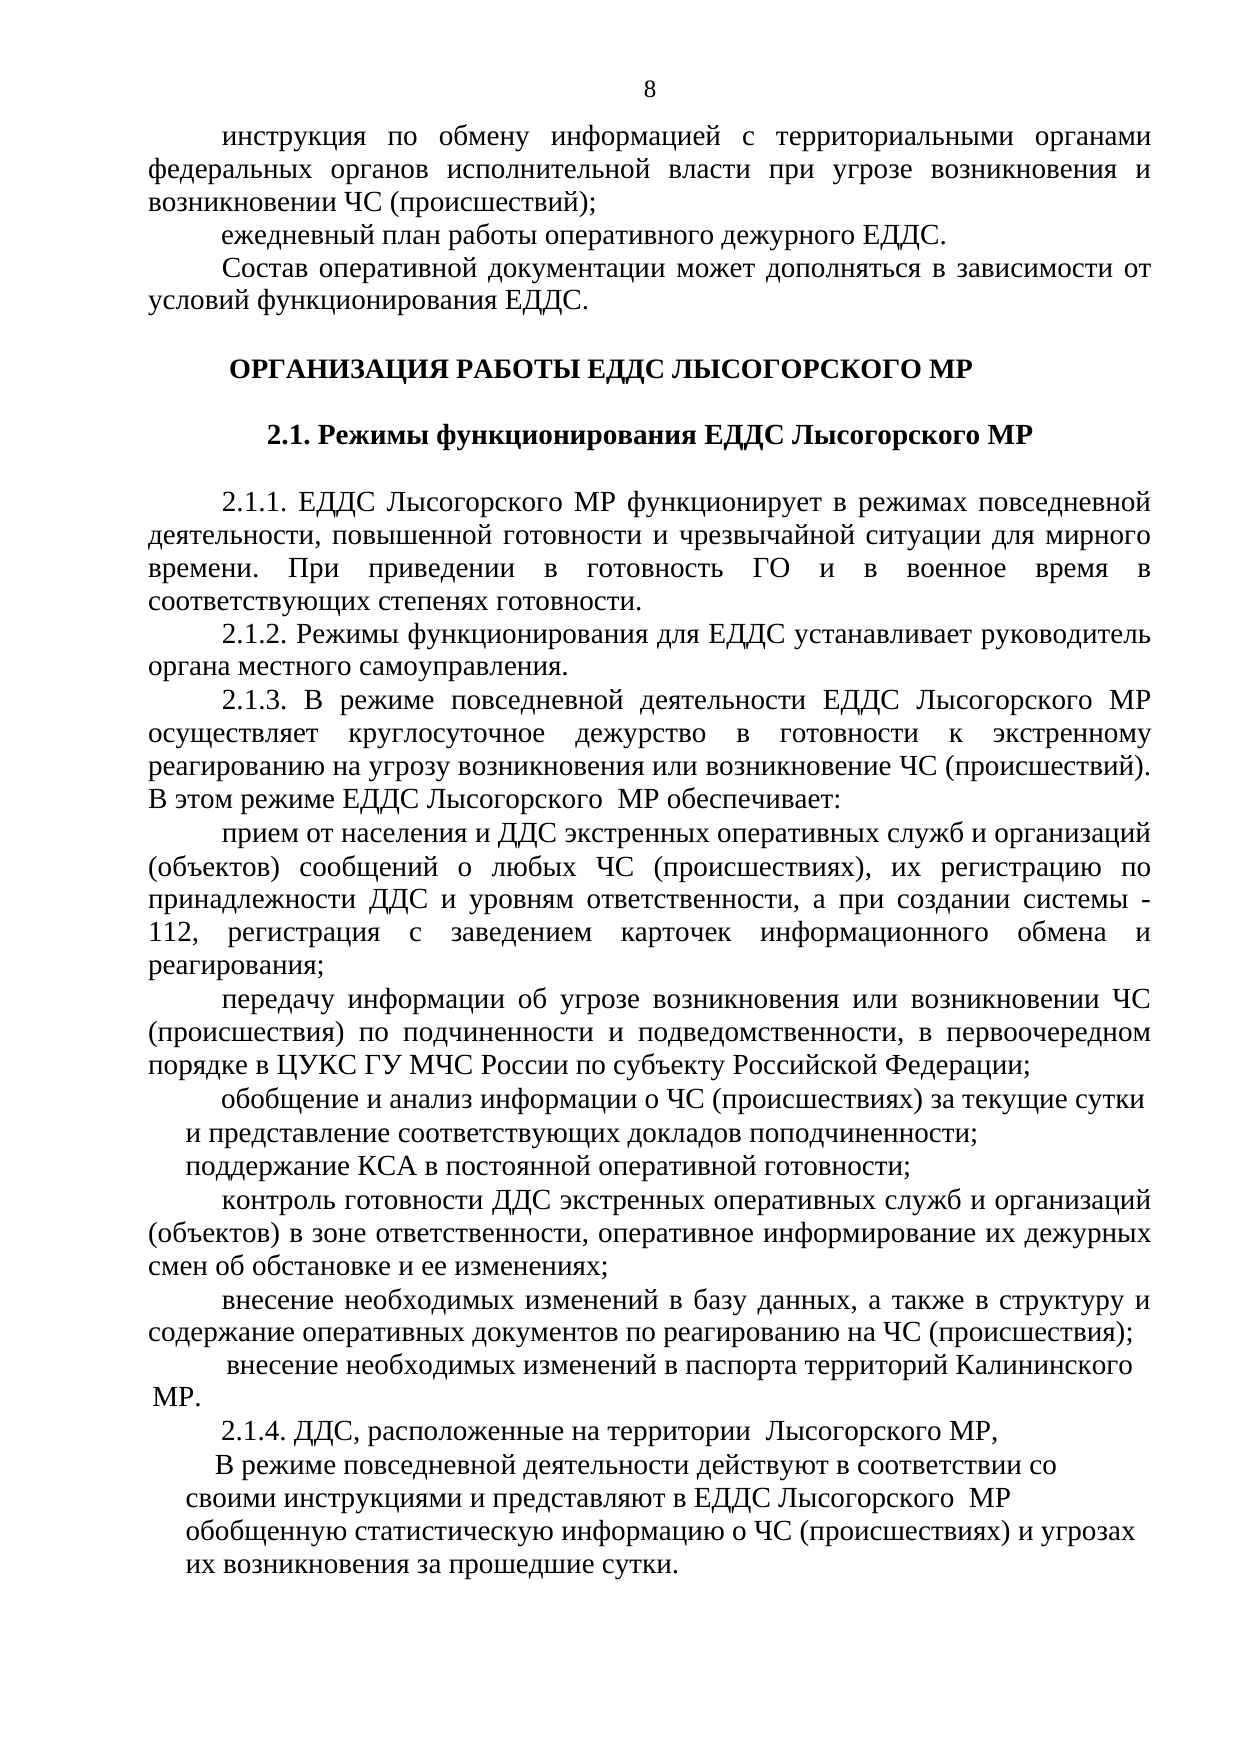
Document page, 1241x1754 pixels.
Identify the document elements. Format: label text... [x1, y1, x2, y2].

text 8 [148, 74, 1152, 103]
text 2.1.4. ДДС, расположенные на территории Лысогорского МР, [221, 1413, 1152, 1447]
text внесение необходимых изменений в паспорта территорий Калининского МР. [152, 1349, 1150, 1413]
text передачу информации об угрозе возникновения или возникновении ЧС (происшествия) по подчиненности и подведомственности, в первоочередном порядке в ЦУКС ГУ МЧС России по субъекту Российской Федерации; [148, 982, 1152, 1081]
text 2.1.2. Режимы функционирования для ЕДДС устанавливает руководитель органа местного самоуправления. [148, 618, 1152, 682]
text В режиме повседневной деятельности действуют в соответствии со своими инструкциями и представляют в ЕДДС Лысогорского МР обобщенную статистическую информацию о ЧС (происшествиях) и угрозах их возникновения за прошедшие сутки. [185, 1448, 1152, 1579]
text ежедневный план работы оперативного дежурного ЕДДС. [221, 217, 1152, 251]
text внесение необходимых изменений в базу данных, а также в структуру и содержание оперативных документов по реагированию на ЧС (происшествия); [148, 1284, 1152, 1347]
text 2.1. Режимы функционирования ЕДДС Лысогорского МР [148, 417, 1152, 450]
text обобщение и анализ информации о ЧС (происшествиях) за текущие сутки [221, 1081, 1152, 1115]
text 2.1.3. В режиме повседневной деятельности ЕДДС Лысогорского МР осуществляет круглосуточное дежурство в готовности к экстренному реагированию на угрозу возникновения или возникновение ЧС (происшествий). В этом режиме ЕДДС Лысогорского МР обеспечивает: [148, 683, 1152, 815]
text ОРГАНИЗАЦИЯ РАБОТЫ ЕДДС ЛЫСОГОРСКОГО МР [148, 352, 1054, 384]
text и представление соответствующих докладов поподчиненности; поддержание КСА в постоянной оперативной готовности; [185, 1116, 1137, 1182]
text прием от населения и ДДС экстренных оперативных служб и организаций (объектов) сообщений о любых ЧС (происшествиях), их регистрацию по принадлежности ДДС и уровням ответственности, а при создании системы - 112, регистрация с заведением карточек информационного обмена и реагирования; [148, 816, 1152, 981]
text инструкция по обмену информацией с территориальными органами федеральных органов исполнительной власти при угрозе возникновения и возникновении ЧС (происшествий); [148, 119, 1152, 217]
text Состав оперативной документации может дополняться в зависимости от условий функционирования ЕДДС. [148, 252, 1152, 316]
text контроль готовности ДДС экстренных оперативных служб и организаций (объектов) в зоне ответственности, оперативное информирование их дежурных смен об обстановке и ее изменениях; [148, 1183, 1152, 1282]
text 2.1.1. ЕДДС Лысогорского МР функционирует в режимах повседневной деятельности, повышенной готовности и чрезвычайной ситуации для мирного времени. При приведении в готовность ГО и в военное время в соответствующих степенях готовности. [148, 485, 1152, 616]
